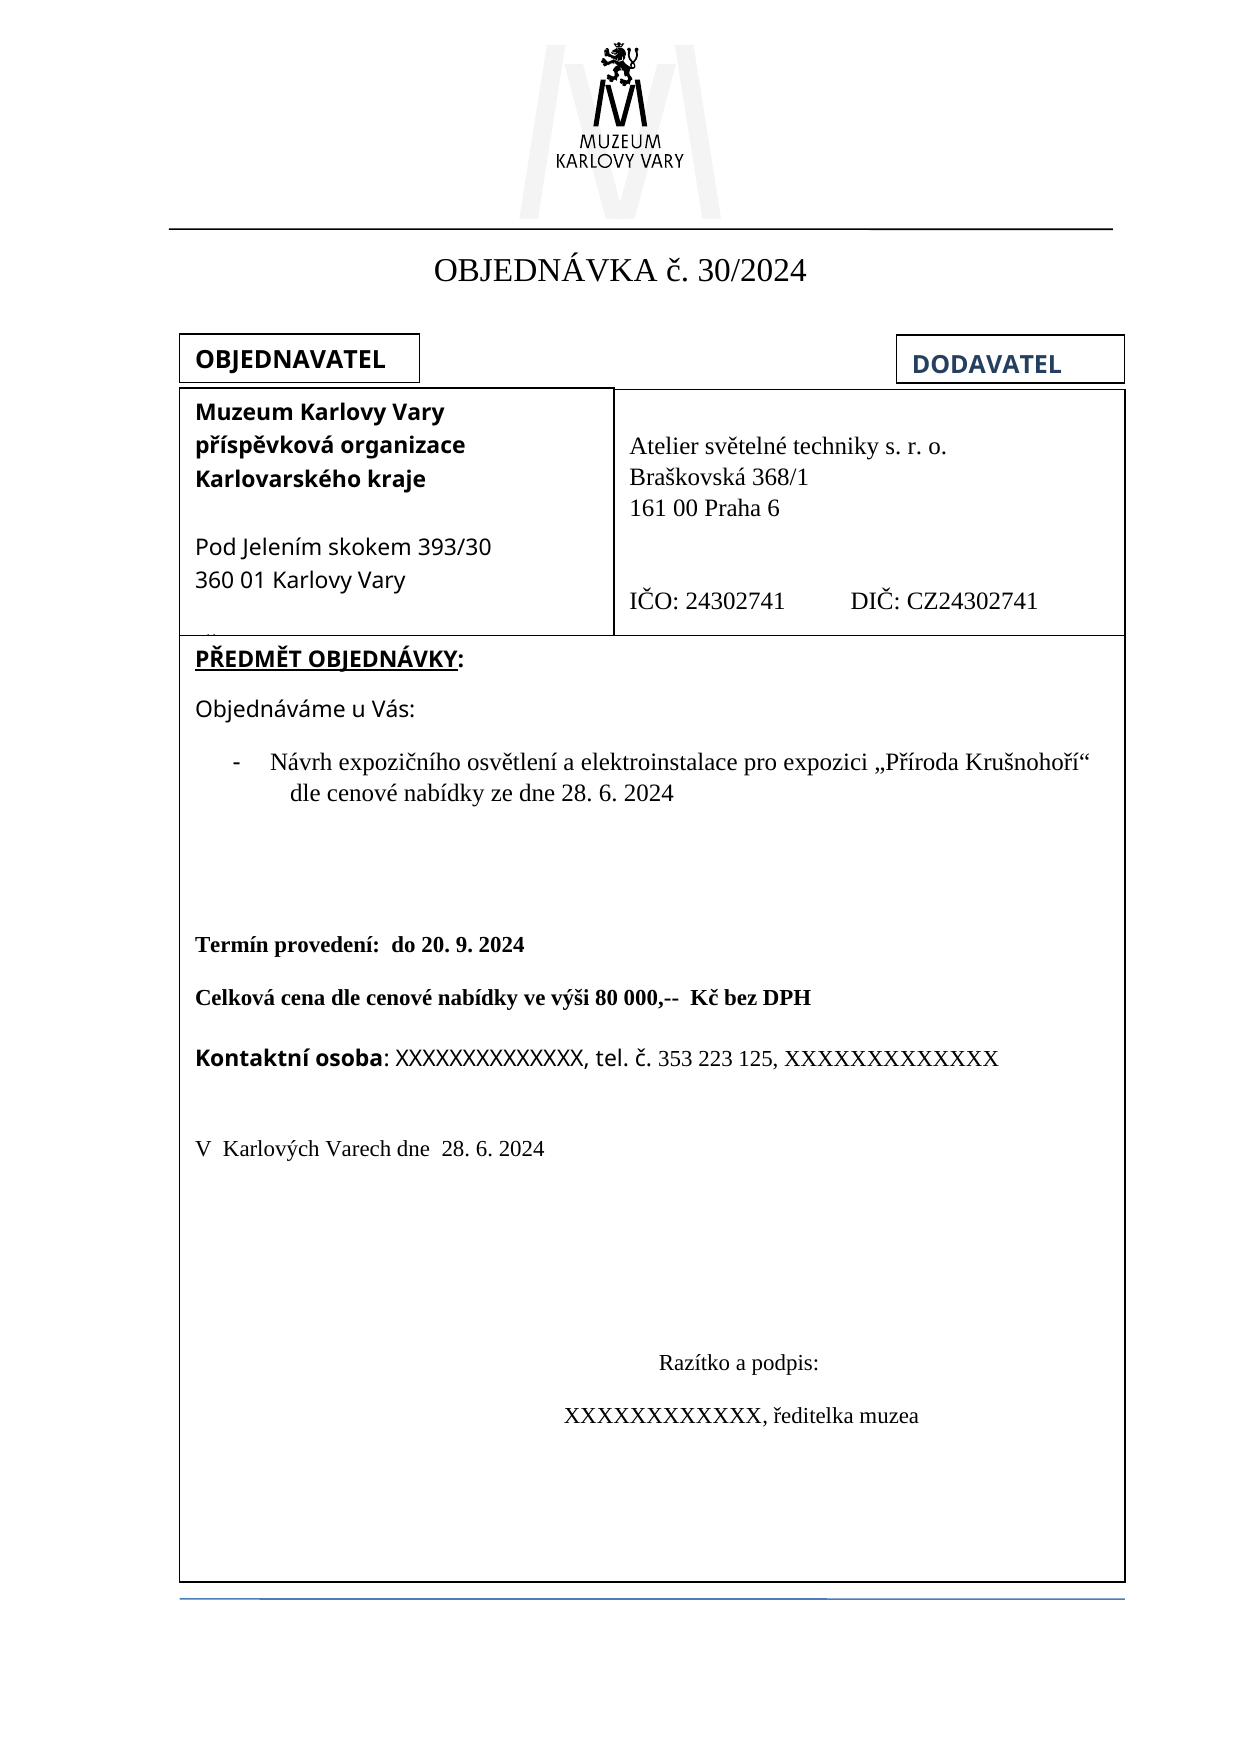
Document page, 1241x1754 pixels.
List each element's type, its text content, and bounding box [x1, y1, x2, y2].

text OBJEDNÁVKA č. 30/2024 [118, 250, 1122, 288]
